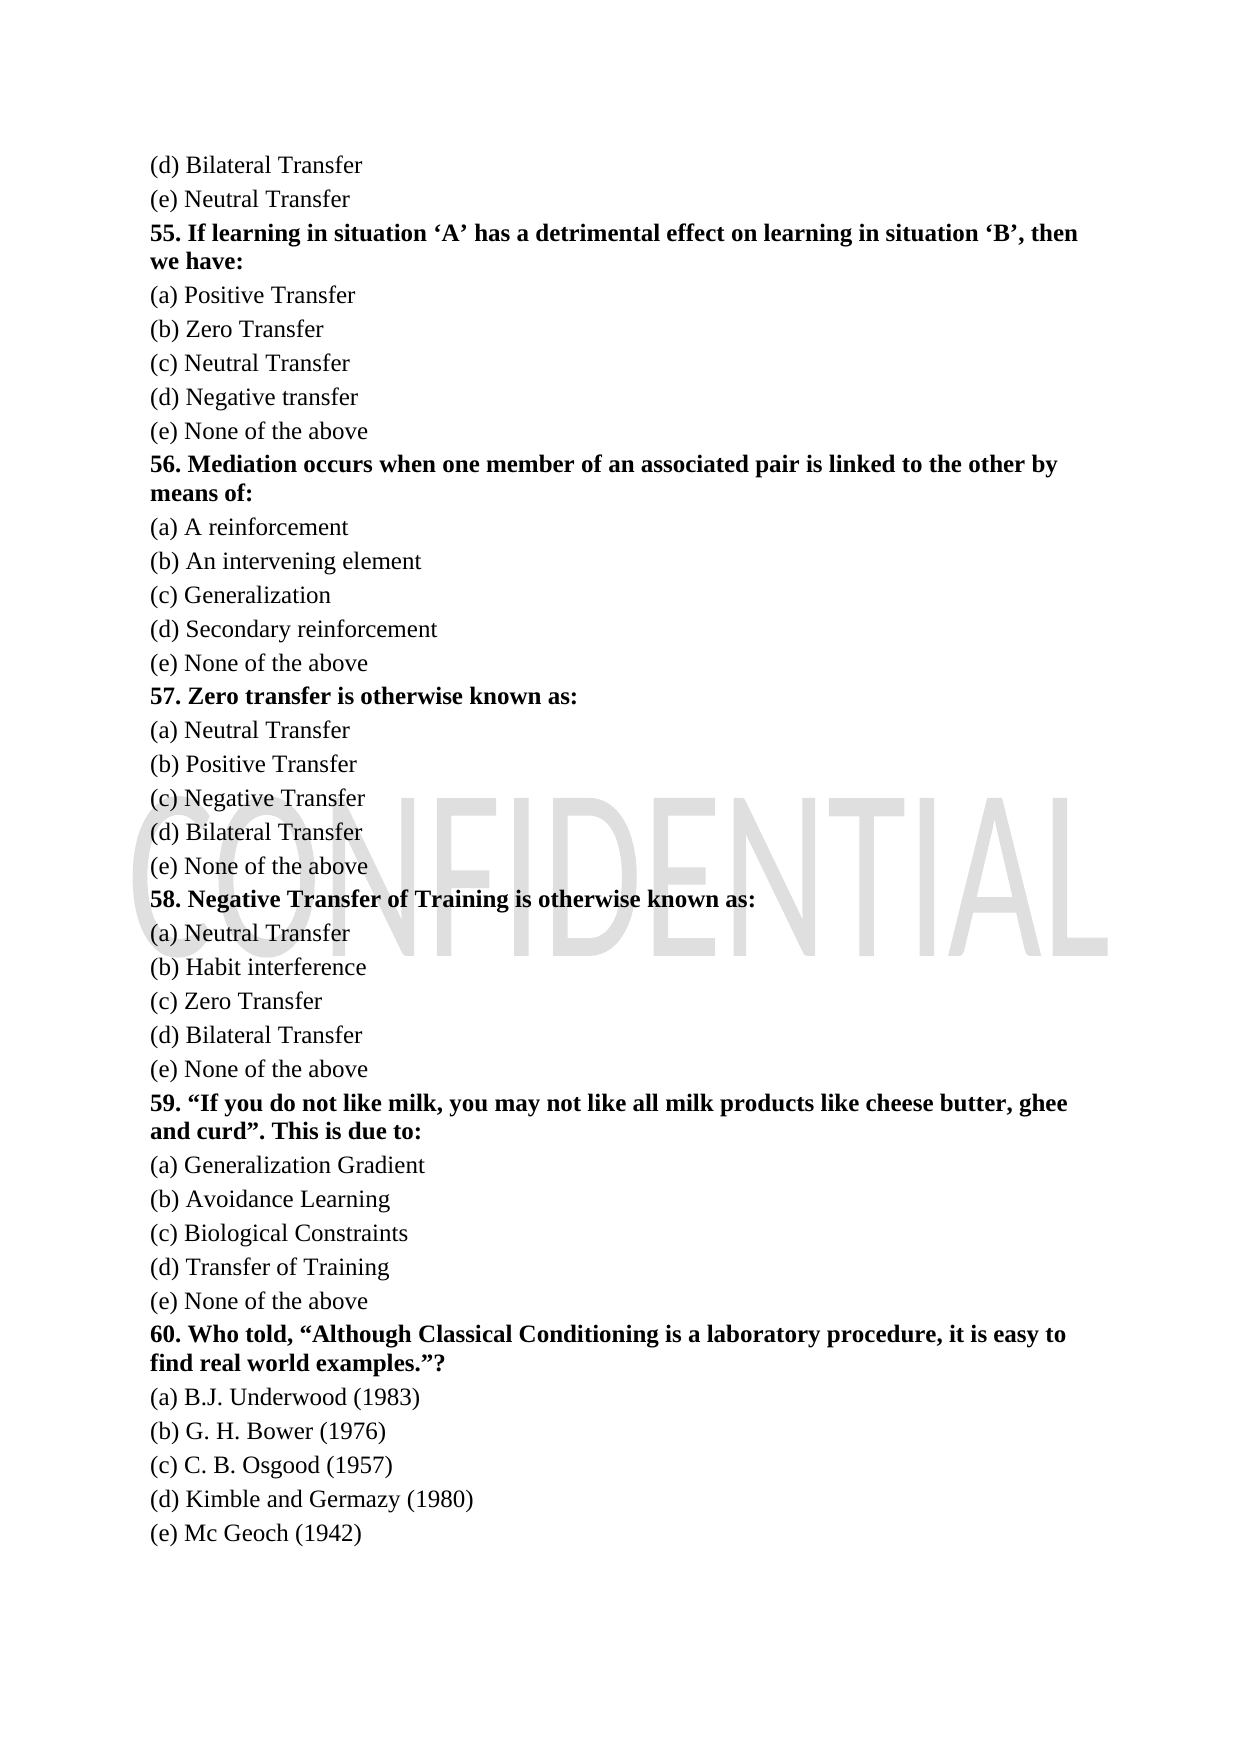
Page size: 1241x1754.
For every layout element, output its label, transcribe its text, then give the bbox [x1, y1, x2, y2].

text (b) G. H. Bower (1976) [150, 1416, 1090, 1445]
text (d) Secondary reinforcement [150, 614, 1090, 642]
text (d) Negative transfer [150, 382, 1090, 411]
text (b) Zero Transfer [150, 314, 1090, 343]
text (c) Zero Transfer [150, 986, 1090, 1015]
text (c) Neutral Transfer [150, 348, 1090, 377]
text 59. “If you do not like milk, you may not like all milk products like cheese butter, ghee and curd”. This is due to: [150, 1088, 1090, 1145]
text (c) Biological Constraints [150, 1218, 1090, 1247]
text (b) An intervening element [150, 546, 1090, 575]
text 55. If learning in situation ‘A’ has a detrimental effect on learning in situation ‘B’, then we have: [150, 218, 1090, 275]
text (c) C. B. Osgood (1957) [150, 1450, 1090, 1479]
text (a) Positive Transfer [150, 280, 1090, 309]
text (b) Positive Transfer [150, 749, 1090, 778]
text (a) Neutral Transfer [150, 715, 1090, 744]
text (e) Mc Geoch (1942) [150, 1518, 1090, 1546]
text (e) None of the above [150, 1054, 1090, 1083]
text (d) Bilateral Transfer [150, 1020, 1090, 1049]
text (b) Avoidance Learning [150, 1184, 1090, 1213]
text (a) Generalization Gradient [150, 1150, 1090, 1179]
text (c) Generalization [150, 580, 1090, 609]
text (d) Bilateral Transfer [150, 150, 1090, 179]
text (d) Kimble and Germazy (1980) [150, 1484, 1090, 1512]
text (e) None of the above [150, 648, 1090, 676]
text 60. Who told, “Although Classical Conditioning is a laboratory procedure, it is easy to find real world examples.”? [150, 1319, 1090, 1377]
text (b) Habit interference [150, 952, 1090, 981]
text (a) B.J. Underwood (1983) [150, 1382, 1090, 1411]
text 56. Mediation occurs when one member of an associated pair is linked to the other by means of: [150, 449, 1090, 507]
text (a) Neutral Transfer [150, 918, 1090, 947]
text (a) A reinforcement [150, 512, 1090, 541]
text 58. Negative Transfer of Training is otherwise known as: [150, 884, 1090, 913]
text (e) None of the above [150, 851, 1090, 879]
text (c) Negative Transfer [150, 783, 1090, 812]
text (d) Bilateral Transfer [150, 817, 1090, 846]
text (e) Neutral Transfer [150, 184, 1090, 213]
text 57. Zero transfer is otherwise known as: [150, 681, 1090, 710]
text (e) None of the above [150, 416, 1090, 444]
text (e) None of the above [150, 1286, 1090, 1314]
text (d) Transfer of Training [150, 1252, 1090, 1281]
